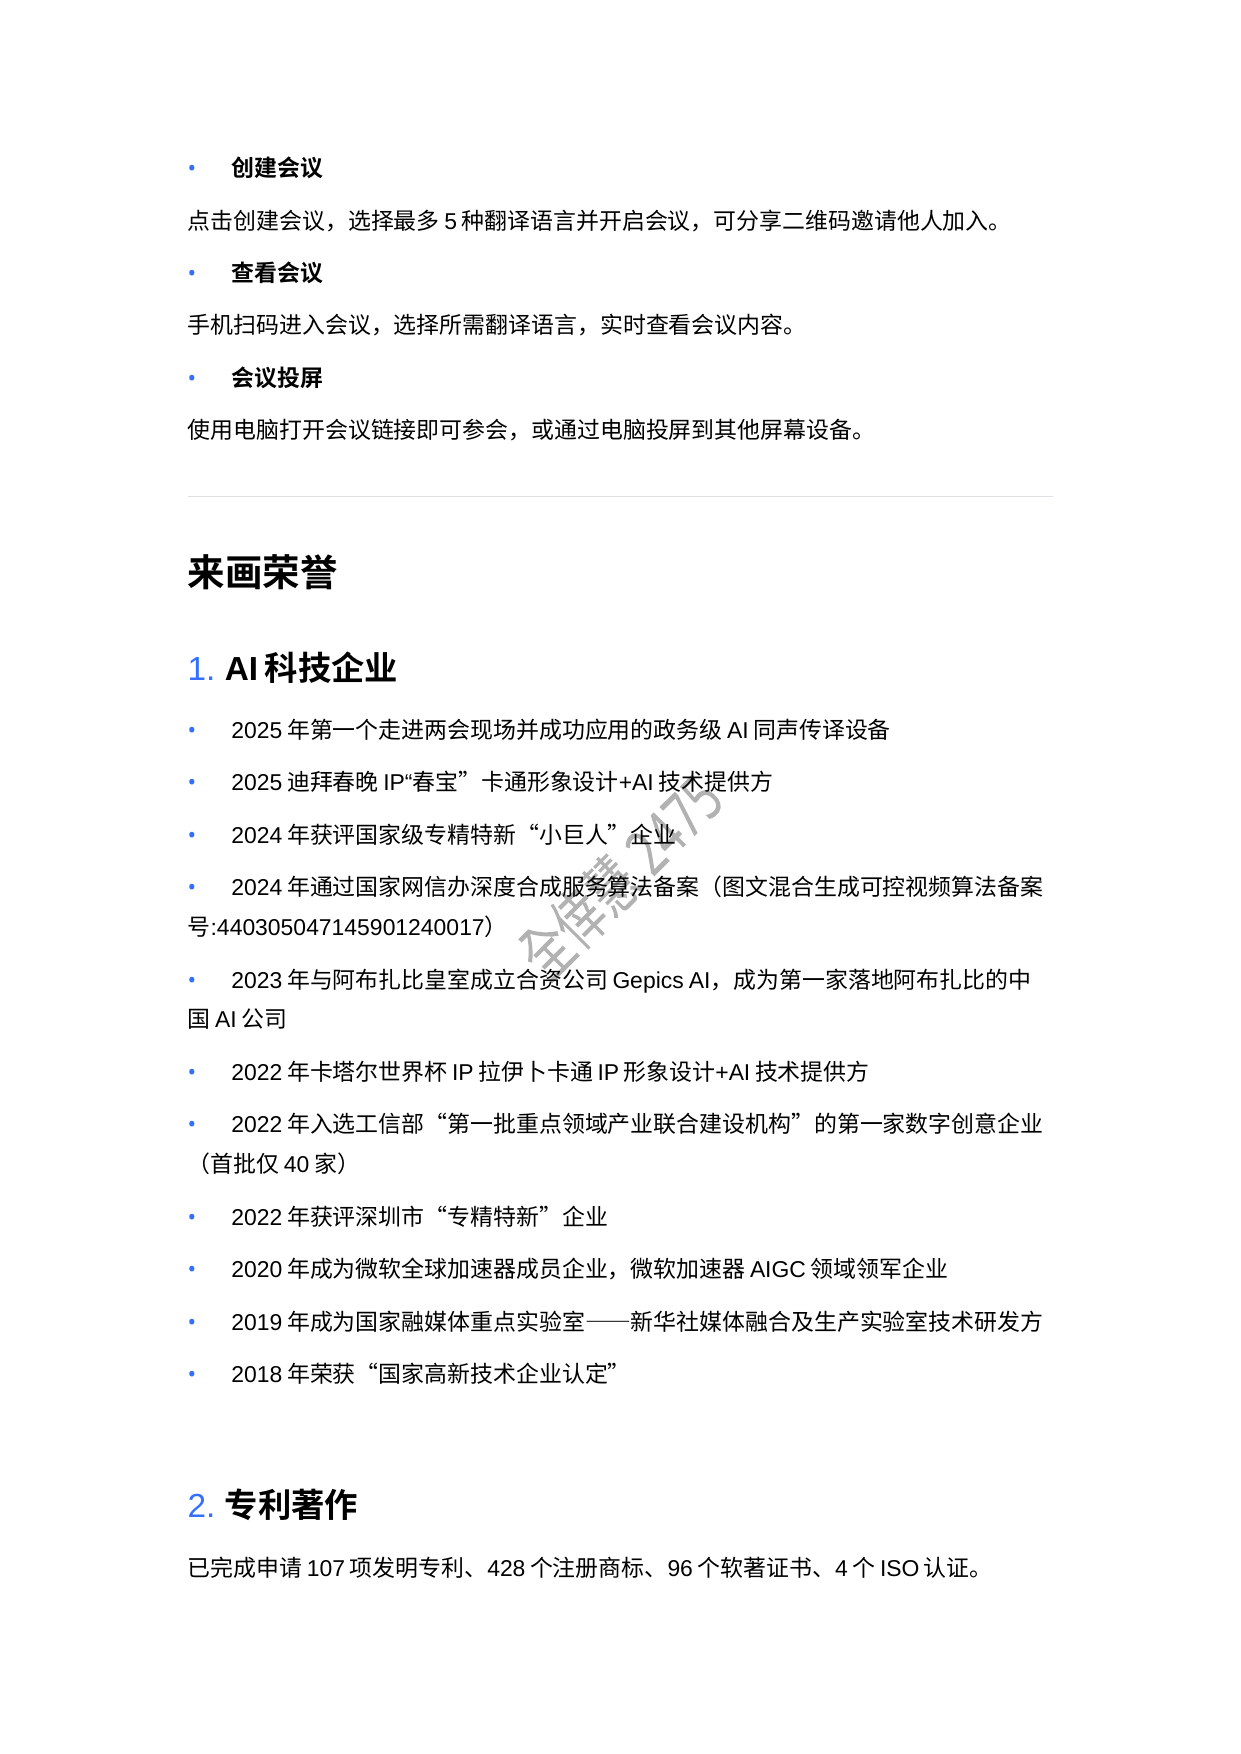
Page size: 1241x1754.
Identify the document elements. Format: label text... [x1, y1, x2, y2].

list 查看会议 [187, 255, 1053, 288]
list 会议投屏 [187, 359, 1053, 393]
list 2025年第一个走进两会现场并成功应用的政务级AI同声传译设备 [187, 712, 1053, 745]
text 使用电脑打开会议链接即可参会，或通过电脑投屏到其他屏幕设备。 [187, 412, 1053, 445]
text 来画荣誉 [187, 543, 1053, 597]
list 创建会议 [187, 150, 1053, 183]
list 2022年入选工信部“第一批重点领域产业联合建设机构”的第一家数字创意企业（首批仅40家） [187, 1106, 1053, 1179]
list 2022年卡塔尔世界杯IP拉伊卜卡通IP形象设计+AI技术提供方 [187, 1054, 1053, 1087]
text 点击创建会议，选择最多5种翻译语言并开启会议，可分享二维码邀请他人加入。 [187, 202, 1053, 236]
list 2019年成为国家融媒体重点实验室——新华社媒体融合及生产实验室技术研发方 [187, 1303, 1053, 1337]
list 2018年荣获“国家高新技术企业认定” [187, 1356, 1053, 1389]
text 手机扫码进入会议，选择所需翻译语言，实时查看会议内容。 [187, 307, 1053, 341]
list 2024年通过国家网信办深度合成服务算法备案（图文混合生成可控视频算法备案号:440305047145901240017） [187, 869, 1053, 942]
list 2024年获评国家级专精特新“小巨人”企业 [187, 817, 1053, 850]
list 2023年与阿布扎比皇室成立合资公司Gepics AI，成为第一家落地阿布扎比的中国AI公司 [187, 961, 1053, 1034]
list 2022年获评深圳市“专精特新”企业 [187, 1198, 1053, 1232]
list 2020年成为微软全球加速器成员企业，微软加速器AIGC领域领军企业 [187, 1251, 1053, 1284]
list 2025迪拜春晚IP“春宝”卡通形象设计+AI技术提供方 [187, 764, 1053, 798]
text 2. 专利著作 [187, 1479, 1053, 1527]
text 已完成申请107项发明专利、428个注册商标、96个软著证书、4个ISO认证。 [187, 1549, 1053, 1583]
text 1. AI科技企业 [187, 641, 1053, 690]
